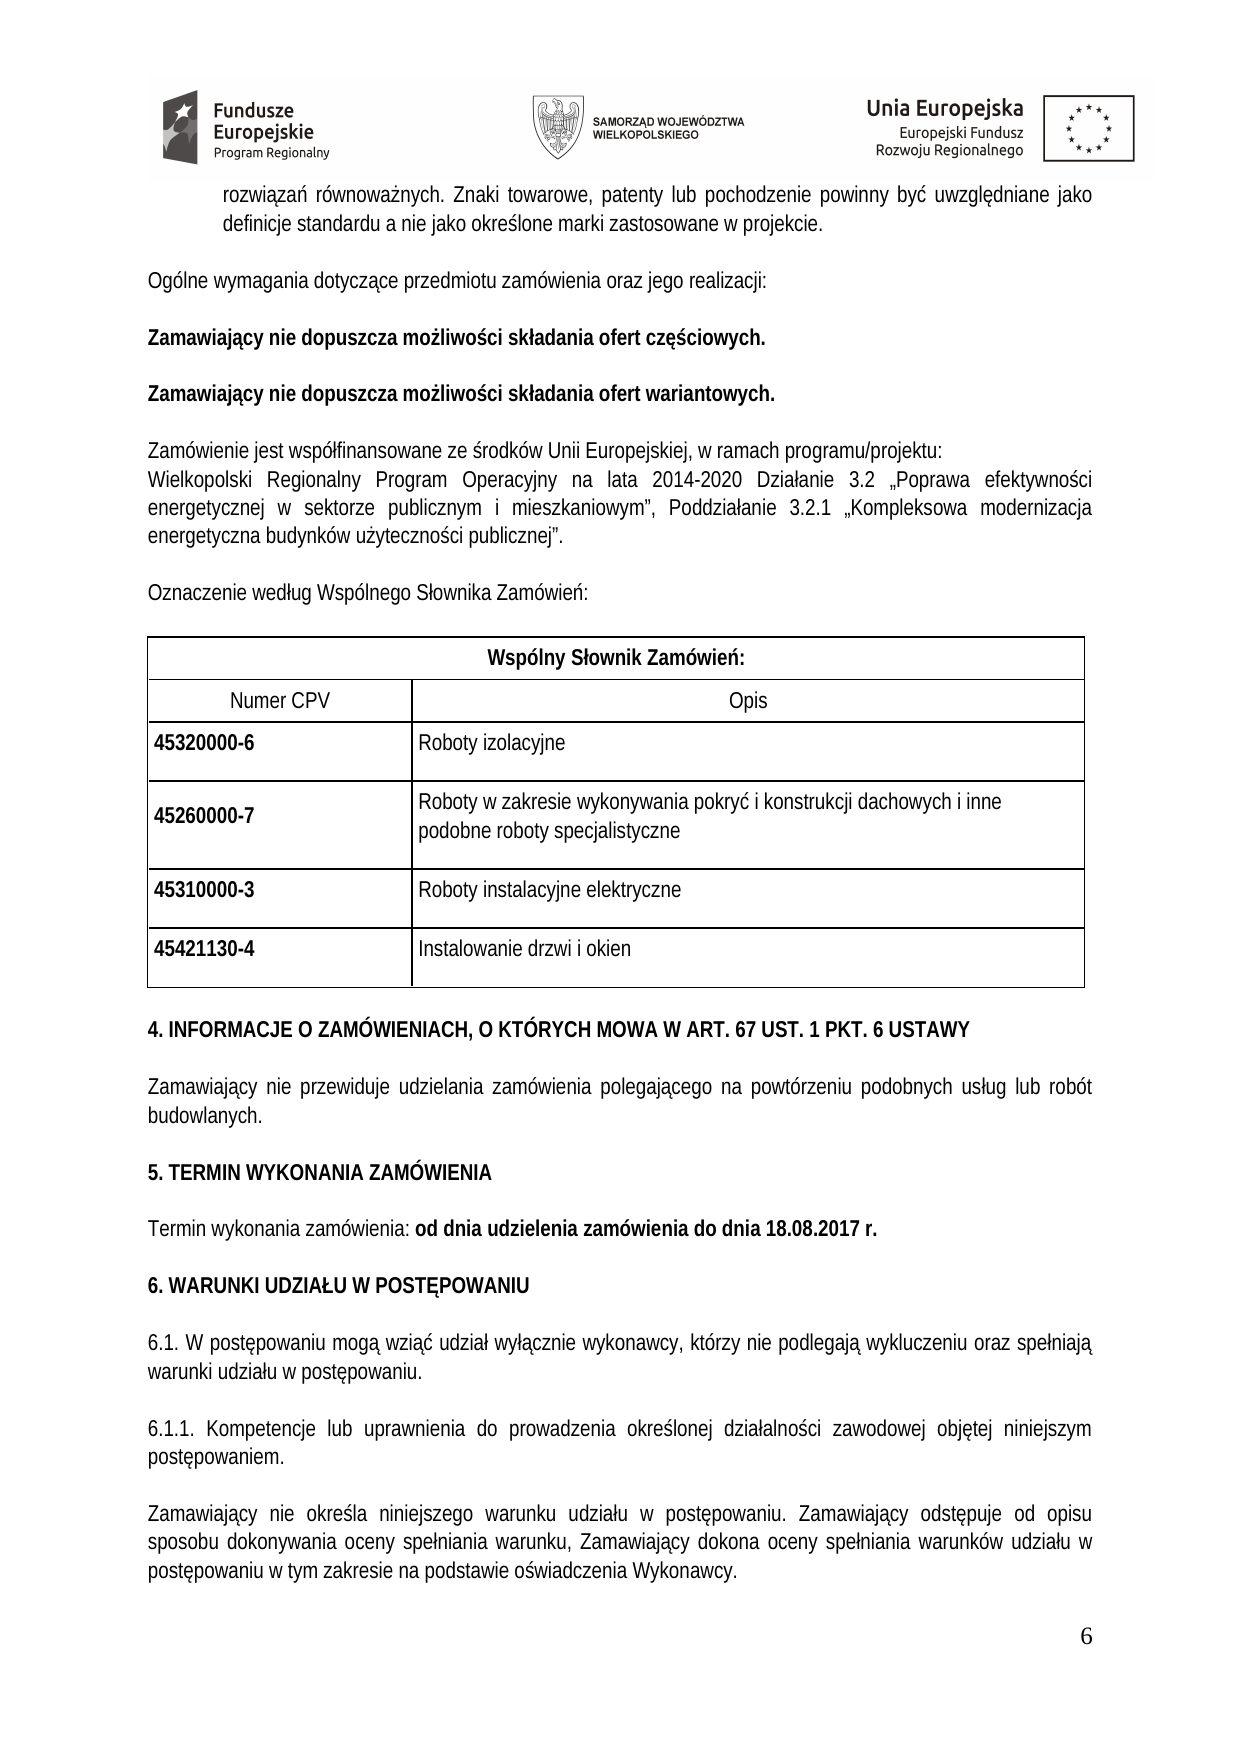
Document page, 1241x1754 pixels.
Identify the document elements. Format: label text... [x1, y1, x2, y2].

text 6.1. W postępowaniu mogą wziąć udział wyłącznie wykonawcy, którzy nie podlegają wykluczeniu oraz spełniają warunki udziału w postępowaniu. [148, 1329, 1092, 1384]
text Zamawiający nie przewiduje udzielania zamówienia polegającego na powtórzeniu podobnych usług lub robót budowlanych. [148, 1073, 1092, 1128]
table_cell Numer CPV [148, 680, 411, 721]
text Wielkopolski Regionalny Program Operacyjny na lata 2014-2020 Działanie 3.2 „Poprawa efektywności energetycznej w sektorze publicznym i mieszkaniowym”, Poddziałanie 3.2.1 „Kompleksowa modernizacja energetyczna budynków użyteczności publicznej”. [148, 466, 1092, 549]
text Termin wykonania zamówienia: od dnia udzielenia zamówienia do dnia 18.08.2017 r. [148, 1215, 1092, 1242]
text 6. WARUNKI UDZIAŁU W POSTĘPOWANIU [148, 1272, 1092, 1299]
text 5. TERMIN WYKONANIA ZAMÓWIENIA [148, 1158, 1092, 1185]
table_header Wspólny Słownik Zamówień: [148, 638, 1084, 679]
text Oznaczenie według Wspólnego Słownika Zamówień: [148, 579, 1092, 606]
text Zamawiający nie dopuszcza możliwości składania ofert częściowych. [148, 323, 1092, 350]
text Ogólne wymagania dotyczące przedmiotu zamówienia oraz jego realizacji: [148, 267, 1092, 293]
table_cell 45421130-4 [148, 928, 411, 986]
table_cell 45310000-3 [148, 869, 411, 927]
table_cell Roboty w zakresie wykonywania pokryć i konstrukcji dachowych i inne podobne roboty specjalistyczne [413, 782, 1084, 868]
table_cell Roboty instalacyjne elektryczne [413, 870, 1084, 927]
picture [147, 75, 1154, 182]
table_cell Roboty izolacyjne [413, 723, 1084, 780]
table_cell 45260000-7 [148, 781, 411, 868]
table_cell Opis [413, 680, 1084, 721]
text Zamawiający nie dopuszcza możliwości składania ofert wariantowych. [148, 380, 1092, 407]
table_cell Instalowanie drzwi i okien [413, 929, 1084, 986]
text Zamawiający nie określa niniejszego warunku udziału w postępowaniu. Zamawiający odstępuje od opisu sposobu dokonywania oceny spełniania warunku, Zamawiający dokona oceny spełniania warunków udziału w postępowaniu w tym zakresie na podstawie oświadczenia Wykonawcy. [148, 1500, 1092, 1583]
text 6.1.1. Kompetencje lub uprawnienia do prowadzenia określonej działalności zawodowej objętej niniejszym postępowaniem. [148, 1414, 1092, 1469]
text Zamówienie jest współfinansowane ze środków Unii Europejskiej, w ramach programu/projektu: [148, 437, 1092, 463]
text 4. INFORMACJE O ZAMÓWIENIACH, O KTÓRYCH MOWA W ART. 67 UST. 1 PKT. 6 USTAWY [148, 1016, 1092, 1043]
table_cell 45320000-6 [148, 722, 411, 780]
